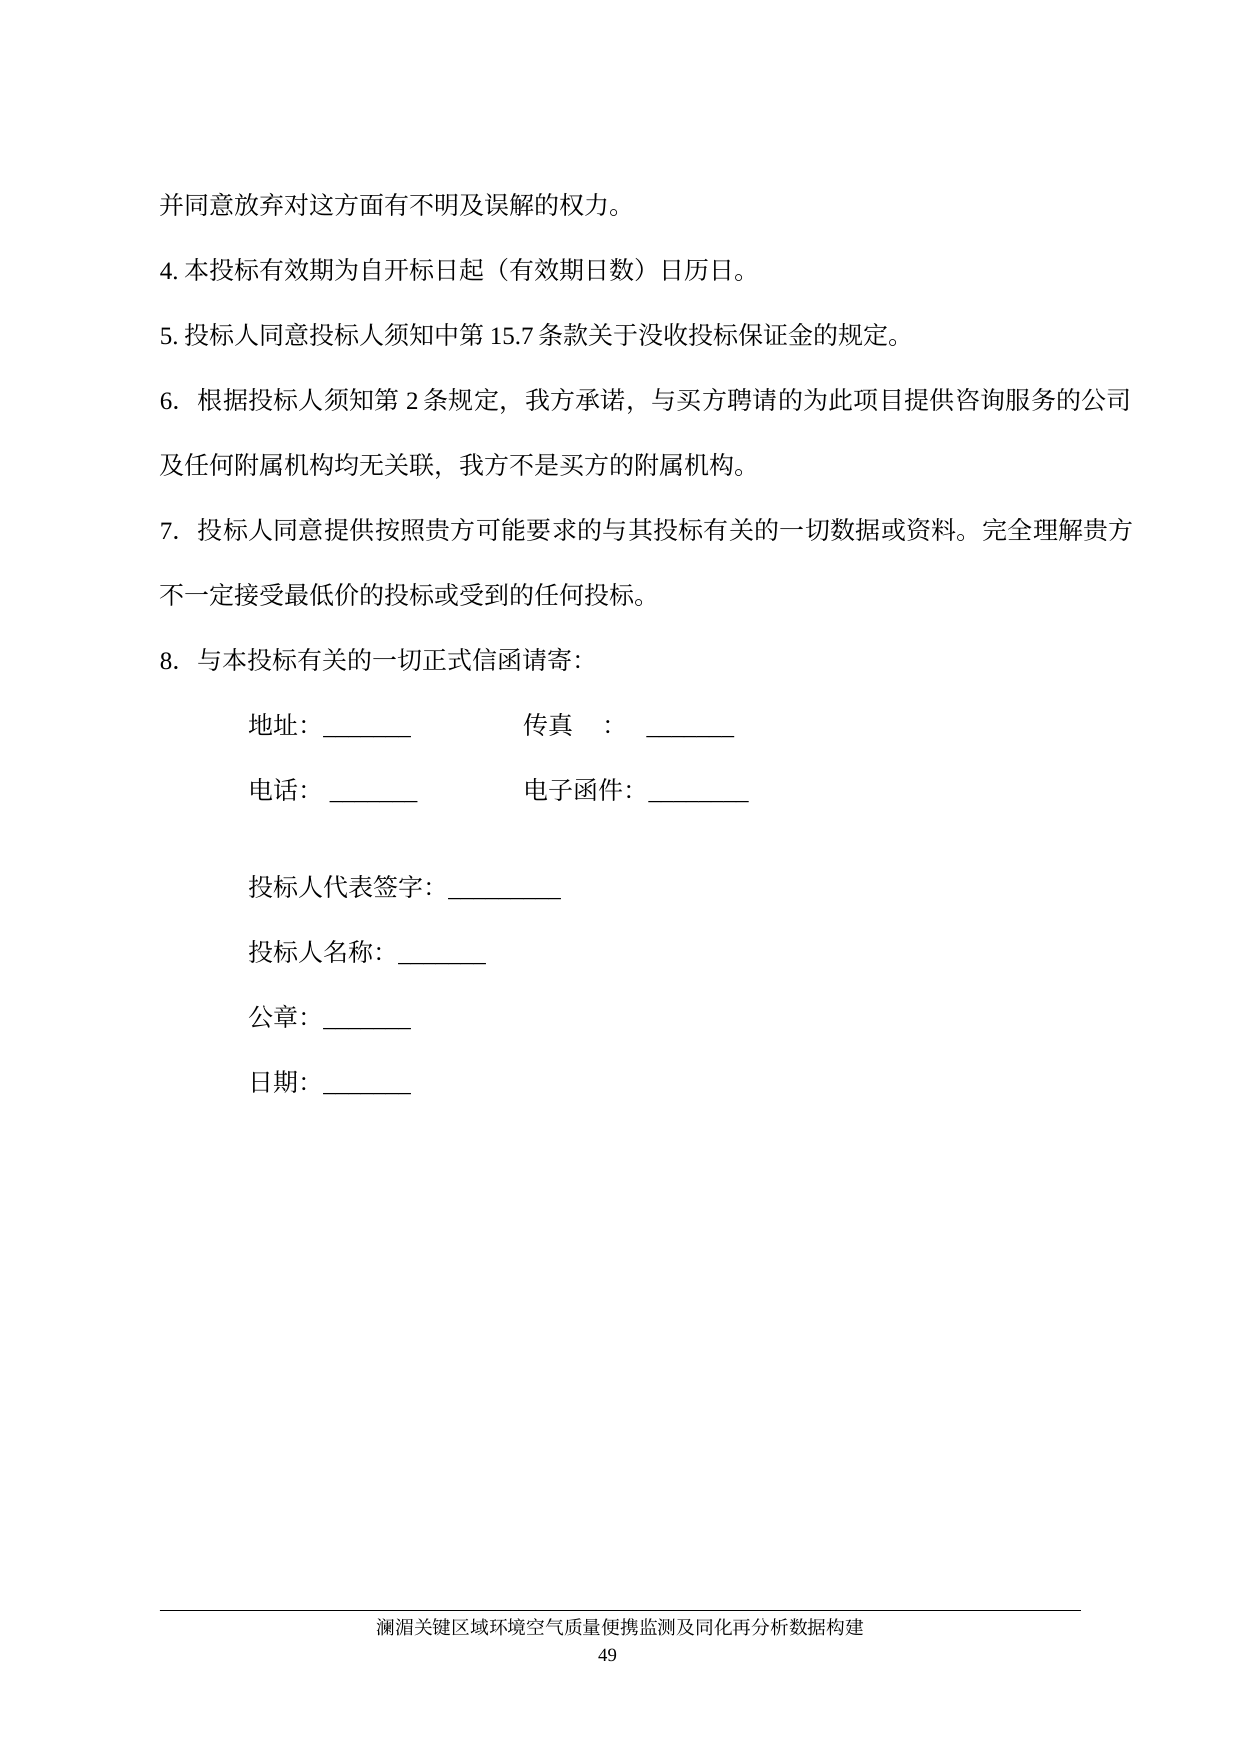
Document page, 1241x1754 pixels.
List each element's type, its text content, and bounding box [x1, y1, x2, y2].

text 公章：_______ [159, 984, 1134, 1049]
text 5. 投标人同意投标人须知中第15.7条款关于没收投标保证金的规定。 [159, 301, 1134, 366]
text 4. 本投标有效期为自开标日起（有效期日数）日历日。 [159, 236, 1134, 301]
text 8．与本投标有关的一切正式信函请寄： 地址：_______ 传真 ： _______ [159, 626, 1134, 756]
text 7．投标人同意提供按照贵方可能要求的与其投标有关的一切数据或资料。完全理解贵方不一定接受最低价的投标或受到的任何投标。 [159, 496, 1134, 626]
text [159, 171, 1134, 236]
text 投标人代表签字：_________ [204, 854, 1134, 919]
text 6．根据投标人须知第2条规定，我方承诺，与买方聘请的为此项目提供咨询服务的公司及任何附属机构均无关联，我方不是买方的附属机构。 [159, 366, 1134, 496]
text 日期：_______ [159, 1049, 1134, 1114]
text 投标人名称：_______ [159, 919, 1134, 984]
text 电话： _______ 电子函件：________ [159, 756, 1134, 821]
